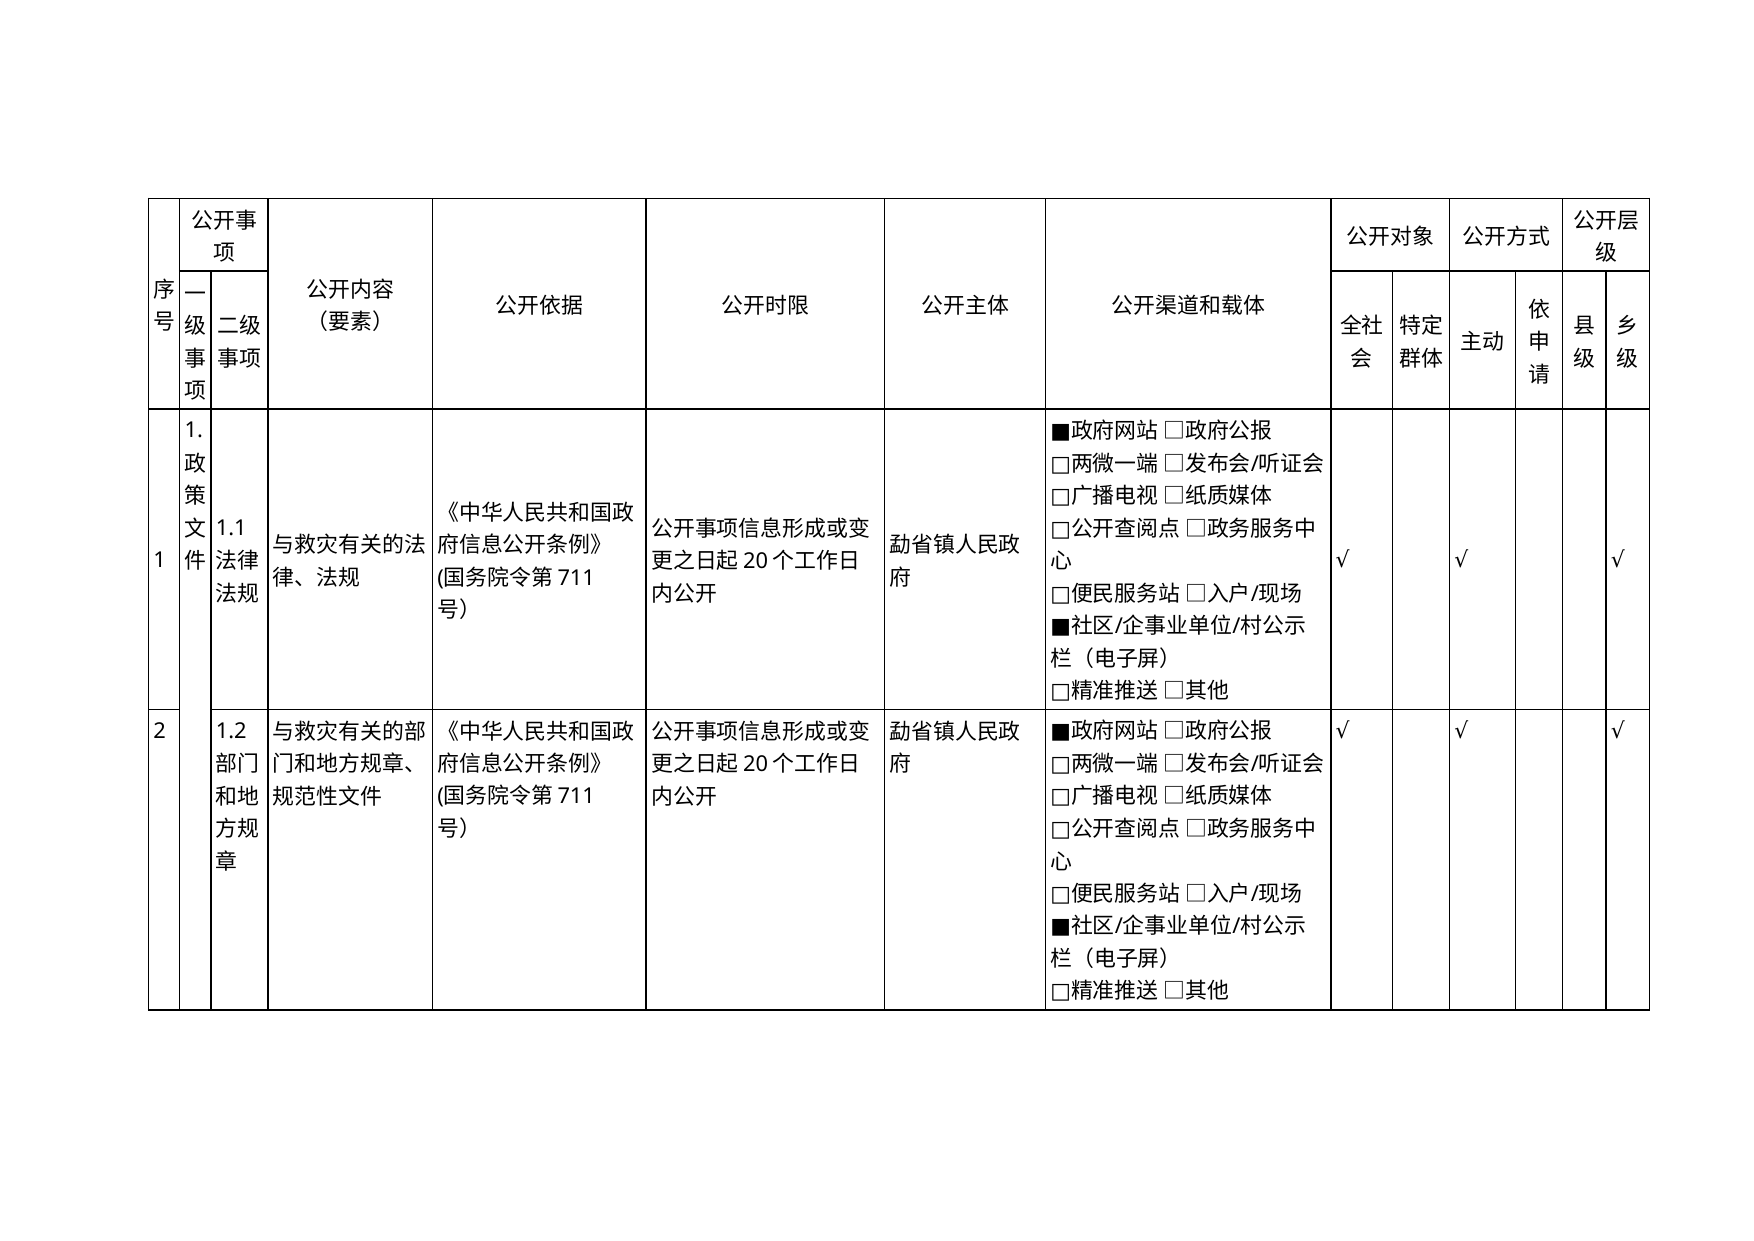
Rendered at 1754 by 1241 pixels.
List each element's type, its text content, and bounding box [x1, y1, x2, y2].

table_cell 二级事项 [212, 272, 267, 408]
table_header 序号 [149, 199, 179, 408]
table_cell [1393, 710, 1449, 1009]
table_header 公开层级 [1563, 199, 1649, 270]
table_header 公开依据 [433, 199, 645, 408]
table_cell 公开事项信息形成或变更之日起20个工作日内公开 [647, 410, 884, 708]
table_cell √ [1332, 710, 1392, 1009]
table_cell 1.2部门和地 方规章 [212, 710, 267, 1009]
table_header 公开渠道和载体 [1046, 199, 1330, 408]
table_header 公开时限 [647, 199, 884, 408]
table_cell √ [1607, 710, 1649, 1009]
table_header 公开对象 [1332, 199, 1449, 270]
table_cell 特定 群体 [1393, 272, 1449, 408]
table_cell 一级事项 [180, 272, 210, 408]
table_cell √ [1332, 410, 1392, 708]
table_header 公开内容 （要素） [269, 199, 432, 408]
table_cell 主动 [1450, 272, 1515, 408]
table_header 公开主体 [885, 199, 1045, 408]
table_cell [1046, 710, 1330, 1009]
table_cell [433, 710, 645, 1009]
table_cell 1.1法律法规 [212, 410, 267, 708]
table_cell 县级 [1563, 272, 1605, 408]
table_cell [1516, 710, 1562, 1009]
table_header 公开方式 [1450, 199, 1562, 270]
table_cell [647, 710, 884, 1009]
table_cell √ [1607, 410, 1649, 708]
table_cell 勐省镇人民政府 [885, 710, 1045, 1009]
table_cell 1.政策文件 [180, 410, 210, 1009]
table_cell ■政府网站 □政府公报 □两微一端 □发布会/听证会 □广播电视 □纸质媒体 □公开查阅点 □政务服务中心 □便民服务站 □入户/现场 ■社区/企事业单位/村公示栏（电子屏） □精准推送 □其他 [1046, 410, 1330, 708]
table_header 公开事项 [180, 199, 267, 270]
table_cell 全社 会 [1332, 272, 1392, 408]
table_cell [1563, 410, 1605, 708]
table_cell [1563, 710, 1605, 1009]
table_cell [1516, 410, 1562, 708]
table_cell [1393, 410, 1449, 708]
table_cell 2 [149, 710, 179, 1009]
table_cell √ [1450, 710, 1515, 1009]
table_cell 与救灾有关的法律、法规 [269, 410, 432, 708]
table_cell 1 [149, 410, 179, 708]
table_cell 依申 请 [1516, 272, 1562, 408]
table_cell √ [1450, 410, 1515, 708]
table_cell 勐省镇人民政府 [885, 410, 1045, 708]
table_cell 《中华人民共和国政府信息公开条例》 (国务院令第711号） [433, 410, 645, 708]
table_cell 乡级 [1607, 272, 1649, 408]
table_cell 与救灾有关的部门和地方规章、规范性文件 [269, 710, 432, 1009]
